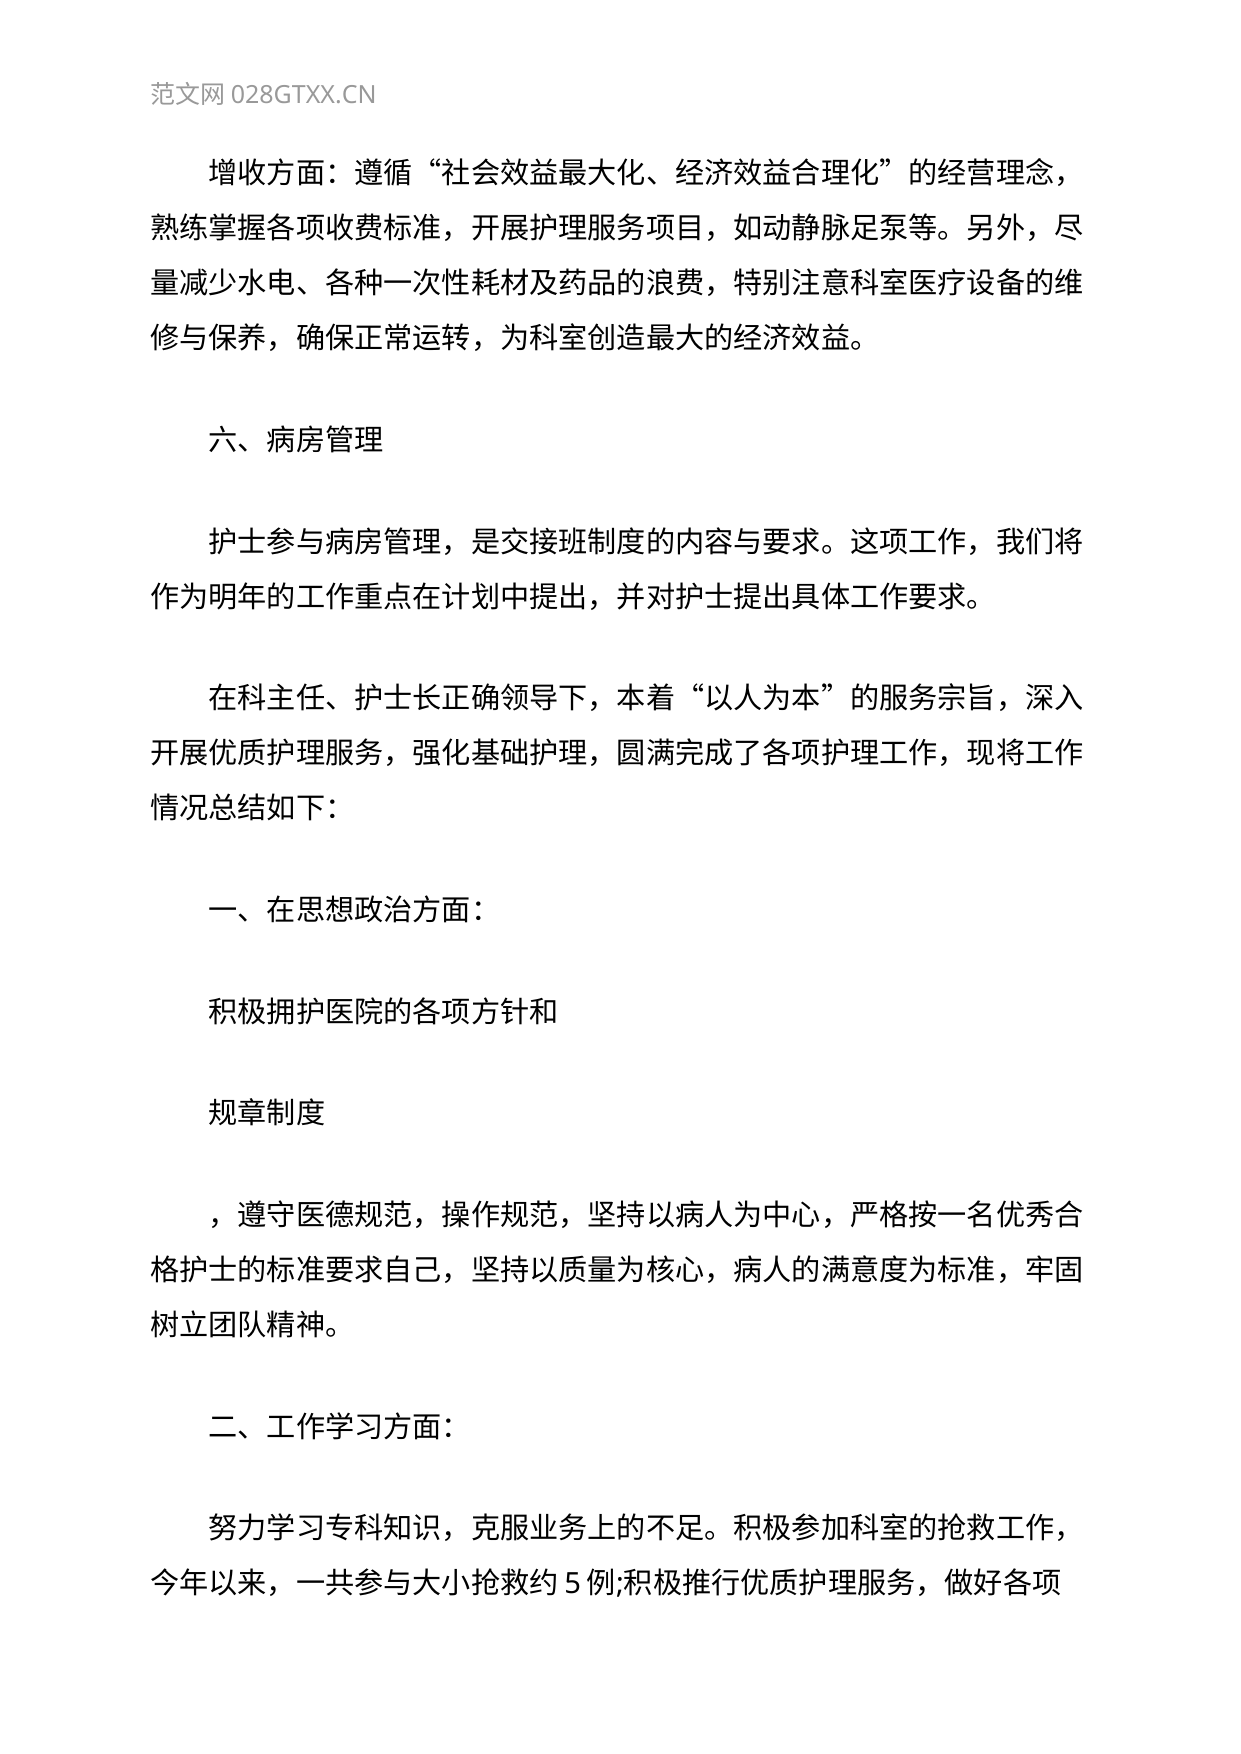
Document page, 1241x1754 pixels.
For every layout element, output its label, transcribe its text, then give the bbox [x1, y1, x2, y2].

text ，遵守医德规范，操作规范，坚持以病人为中心，严格按一名优秀合格护士的标准要求自己，坚持以质量为核心，病人的满意度为标准，牢固树立团队精神。 [150, 1192, 1090, 1344]
text 护士参与病房管理，是交接班制度的内容与要求。这项工作，我们将作为明年的工作重点在计划中提出，并对护士提出具体工作要求。 [150, 518, 1090, 615]
text 一、在思想政治方面： [150, 886, 1090, 929]
text 规章制度 [150, 1090, 1090, 1132]
text 六、病房管理 [150, 416, 1090, 459]
text 二、工作学习方面： [150, 1403, 1090, 1446]
text 积极拥护医院的各项方针和 [150, 988, 1090, 1031]
text 增收方面：遵循“社会效益最大化、经济效益合理化”的经营理念，熟练掌握各项收费标准，开展护理服务项目，如动静脉足泵等。另外，尽量减少水电、各种一次性耗材及药品的浪费，特别注意科室医疗设备的维修与保养，确保正常运转，为科室创造最大的经济效益。 [150, 150, 1090, 357]
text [150, 1505, 1090, 1602]
text 在科主任、护士长正确领导下，本着“以人为本”的服务宗旨，深入开展优质护理服务，强化基础护理，圆满完成了各项护理工作，现将工作情况总结如下： [150, 675, 1090, 827]
